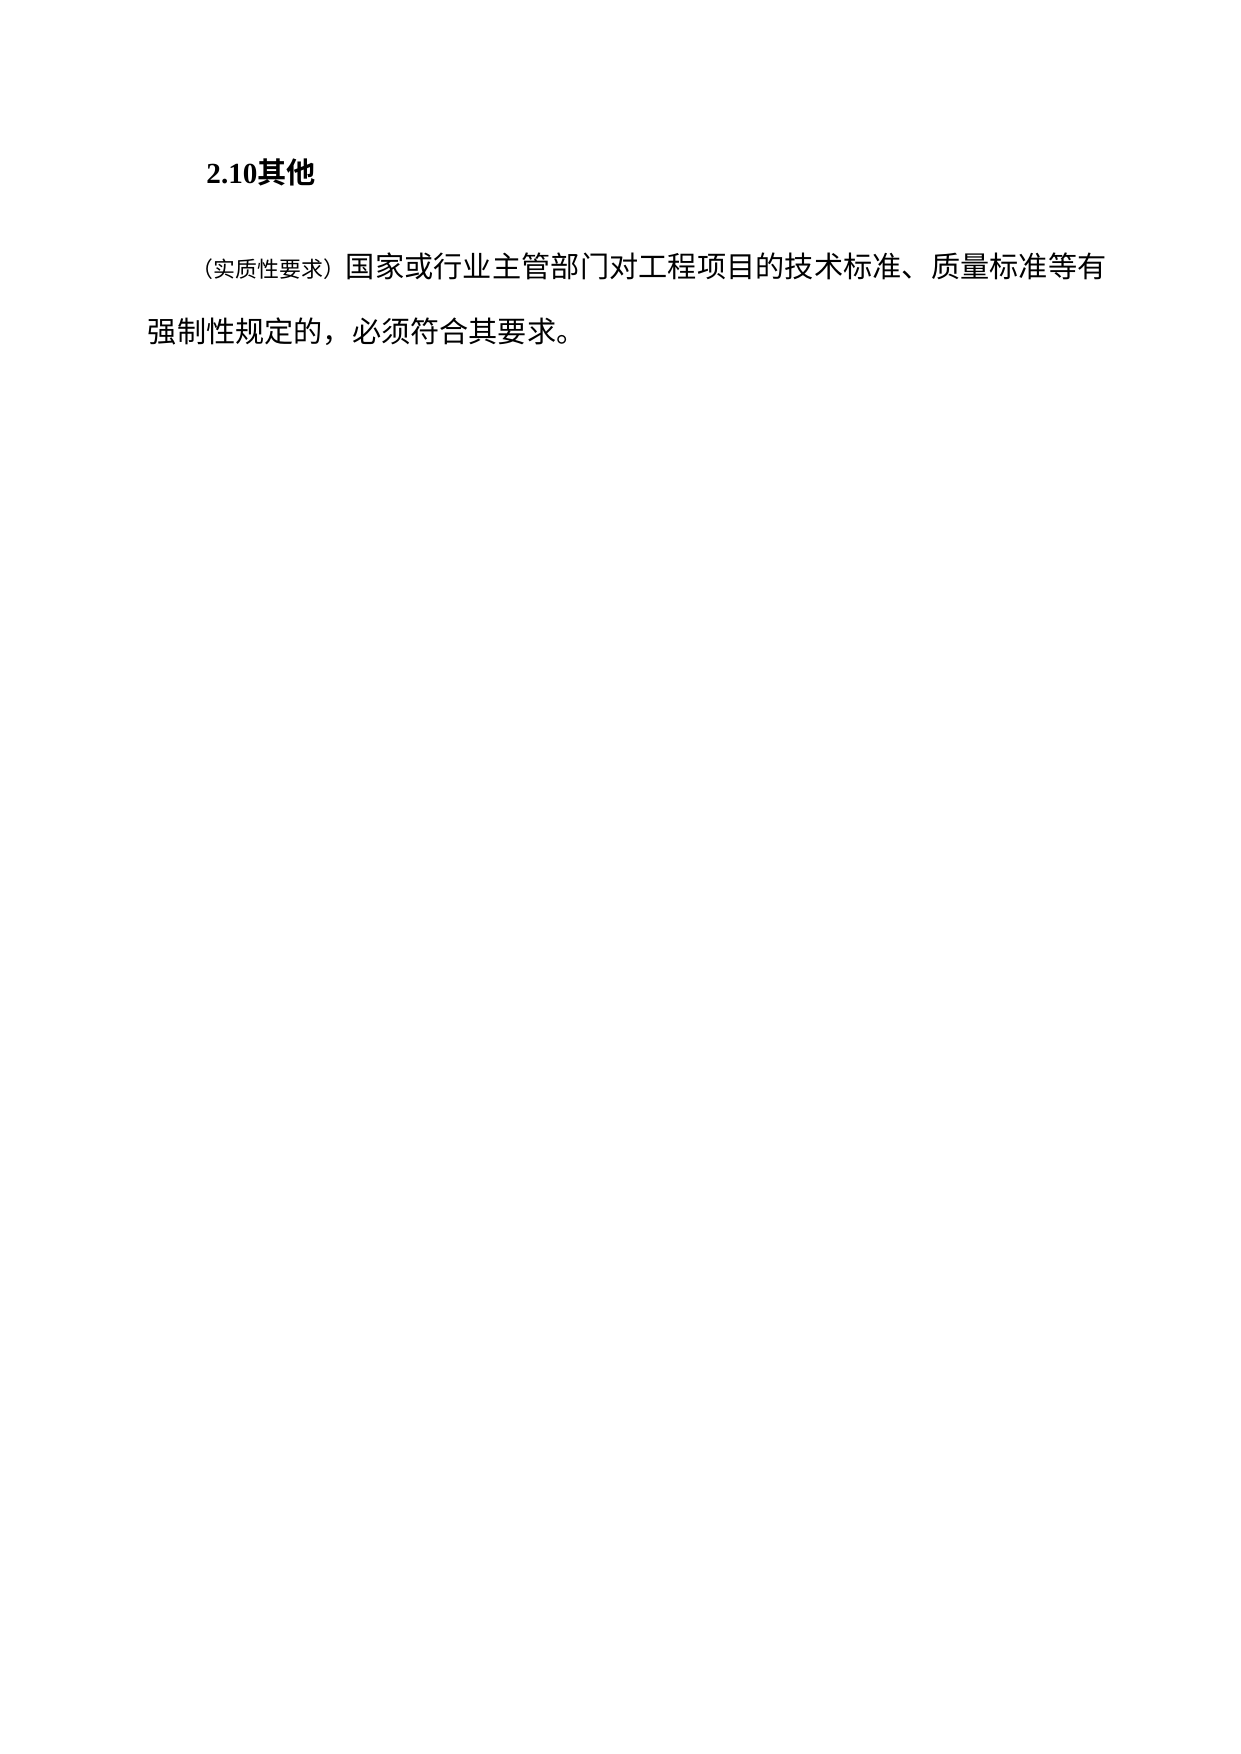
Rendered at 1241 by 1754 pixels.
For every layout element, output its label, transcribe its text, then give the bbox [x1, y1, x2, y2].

text （实质性要求）国家或行业主管部门对工程项目的技术标准、质量标准等有强制性规定的，必须符合其要求。 [148, 232, 1107, 362]
subtitle 其他 [148, 138, 1107, 203]
